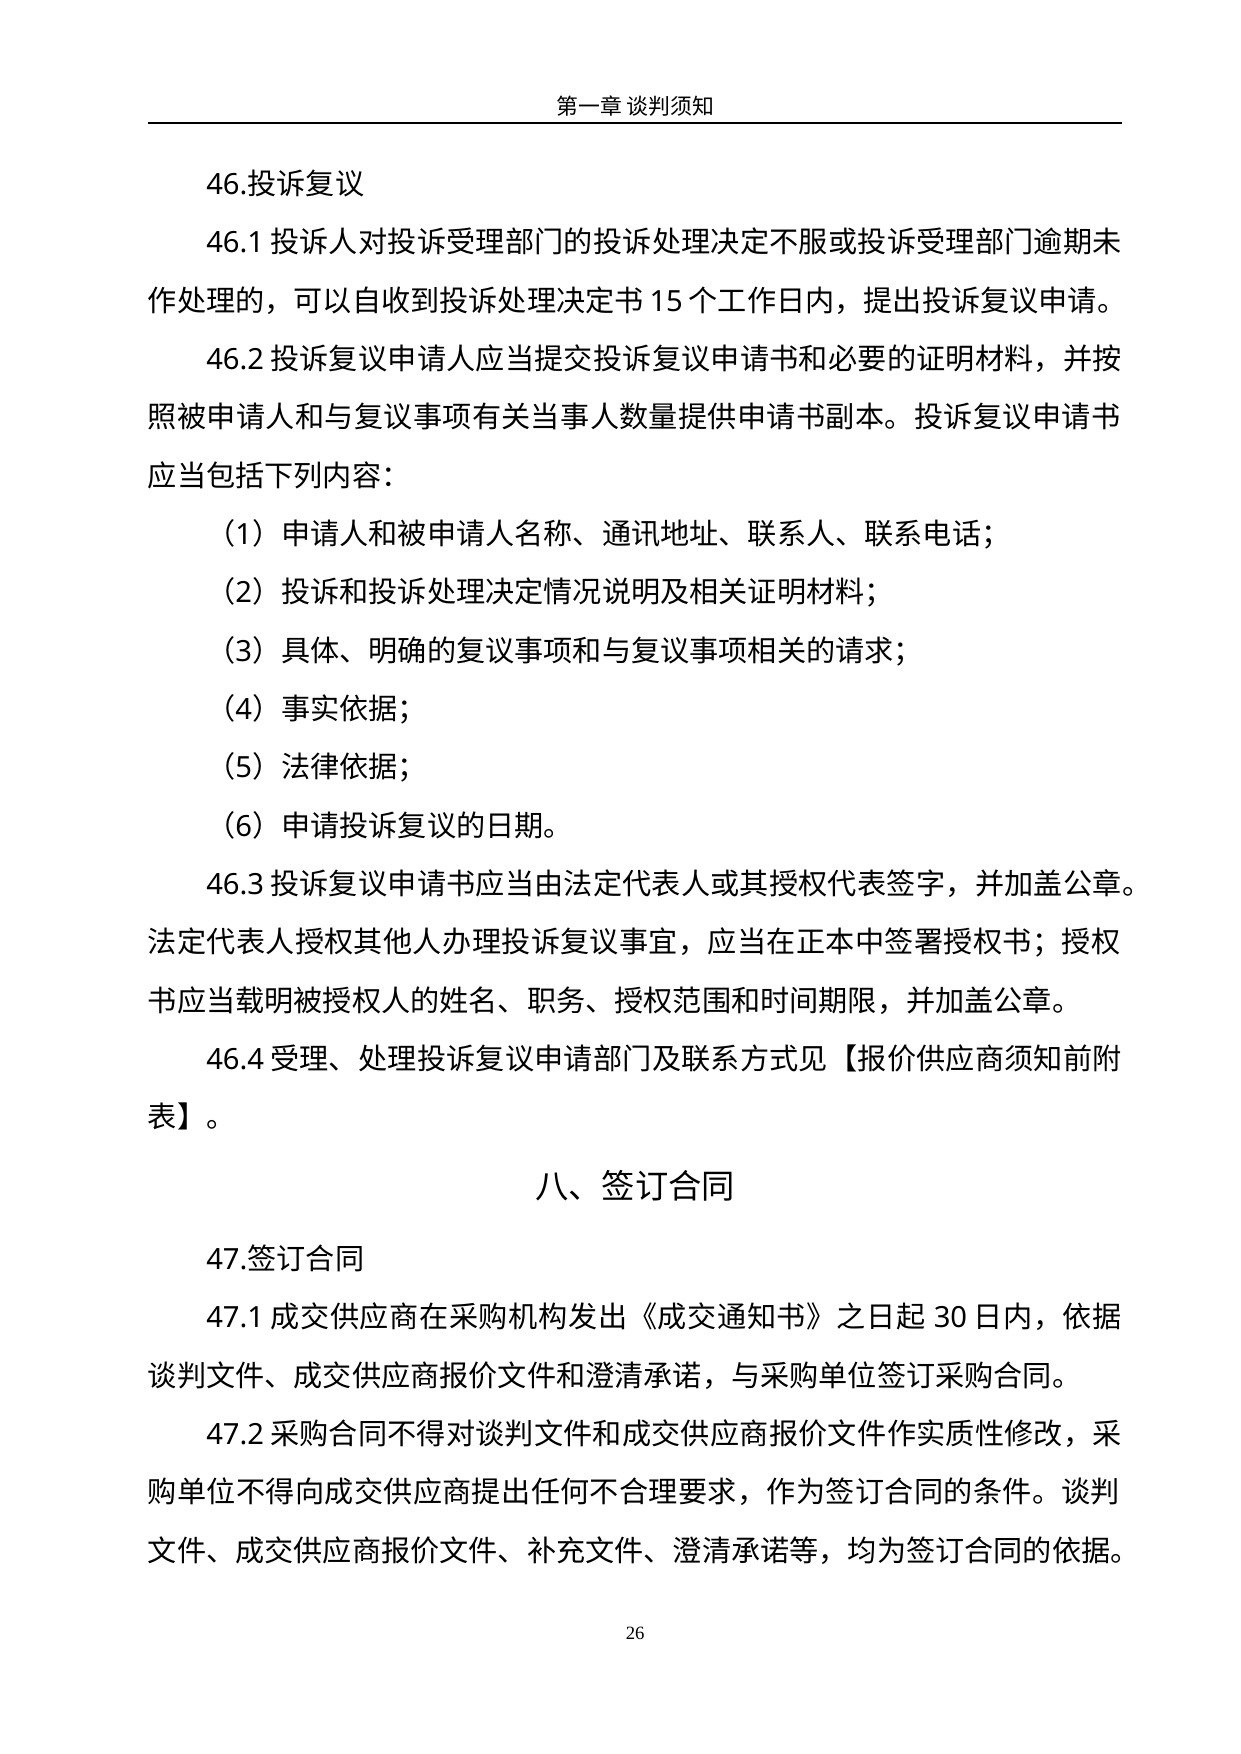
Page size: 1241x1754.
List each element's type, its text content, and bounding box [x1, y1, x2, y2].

text 47.1成交供应商在采购机构发出《成交通知书》之日起30日内，依据谈判文件、成交供应商报价文件和澄清承诺，与采购单位签订采购合同。 [148, 1281, 1122, 1398]
text 46.2投诉复议申请人应当提交投诉复议申请书和必要的证明材料，并按照被申请人和与复议事项有关当事人数量提供申请书副本。投诉复议申请书应当包括下列内容： [148, 323, 1122, 498]
text （3）具体、明确的复议事项和与复议事项相关的请求； [148, 614, 1122, 673]
subtitle 八、签订合同 [148, 1152, 1122, 1210]
text （5）法律依据； [148, 731, 1122, 789]
text （1）申请人和被申请人名称、通讯地址、联系人、联系电话； [148, 498, 1122, 556]
subtitle 47.签订合同 [148, 1223, 1122, 1281]
text 46.4受理、处理投诉复议申请部门及联系方式见【报价供应商须知前附表】。 [148, 1023, 1122, 1139]
subtitle 46.投诉复议 [148, 148, 1122, 206]
text 46.1投诉人对投诉受理部门的投诉处理决定不服或投诉受理部门逾期未作处理的，可以自收到投诉处理决定书15个工作日内，提出投诉复议申请。 [148, 206, 1122, 323]
text 47.2采购合同不得对谈判文件和成交供应商报价文件作实质性修改，采购单位不得向成交供应商提出任何不合理要求，作为签订合同的条件。谈判文件、成交供应商报价文件、补充文件、澄清承诺等，均为签订合同的依据。 [148, 1398, 1122, 1573]
text （4）事实依据； [148, 673, 1122, 731]
text 46.3投诉复议申请书应当由法定代表人或其授权代表签字，并加盖公章。法定代表人授权其他人办理投诉复议事宜，应当在正本中签署授权书；授权书应当载明被授权人的姓名、职务、授权范围和时间期限，并加盖公章。 [148, 848, 1122, 1023]
text （2）投诉和投诉处理决定情况说明及相关证明材料； [148, 556, 1122, 614]
text （6）申请投诉复议的日期。 [148, 789, 1122, 848]
